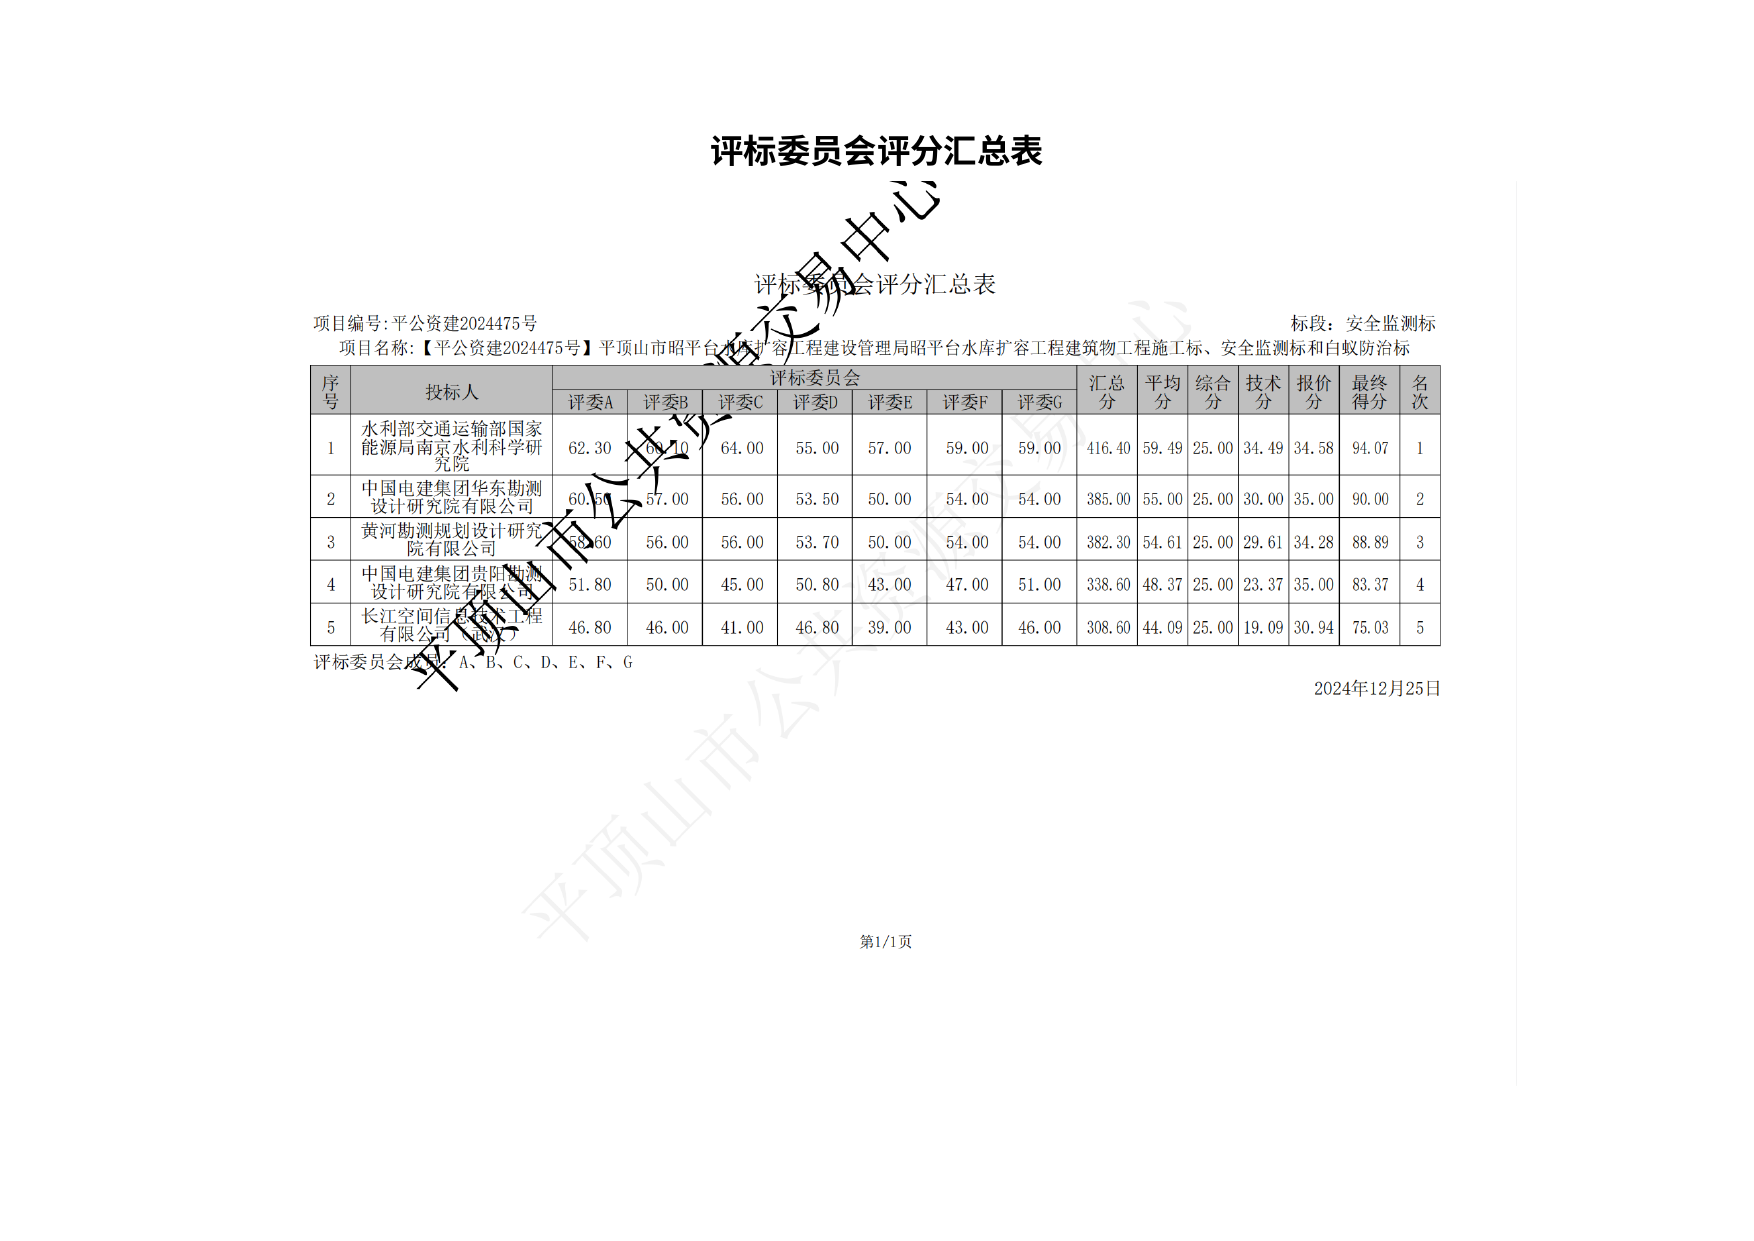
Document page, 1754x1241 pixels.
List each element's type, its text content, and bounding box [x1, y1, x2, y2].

picture [237, 181, 1517, 1086]
text 评标委员会评分汇总表 [142, 116, 1612, 181]
